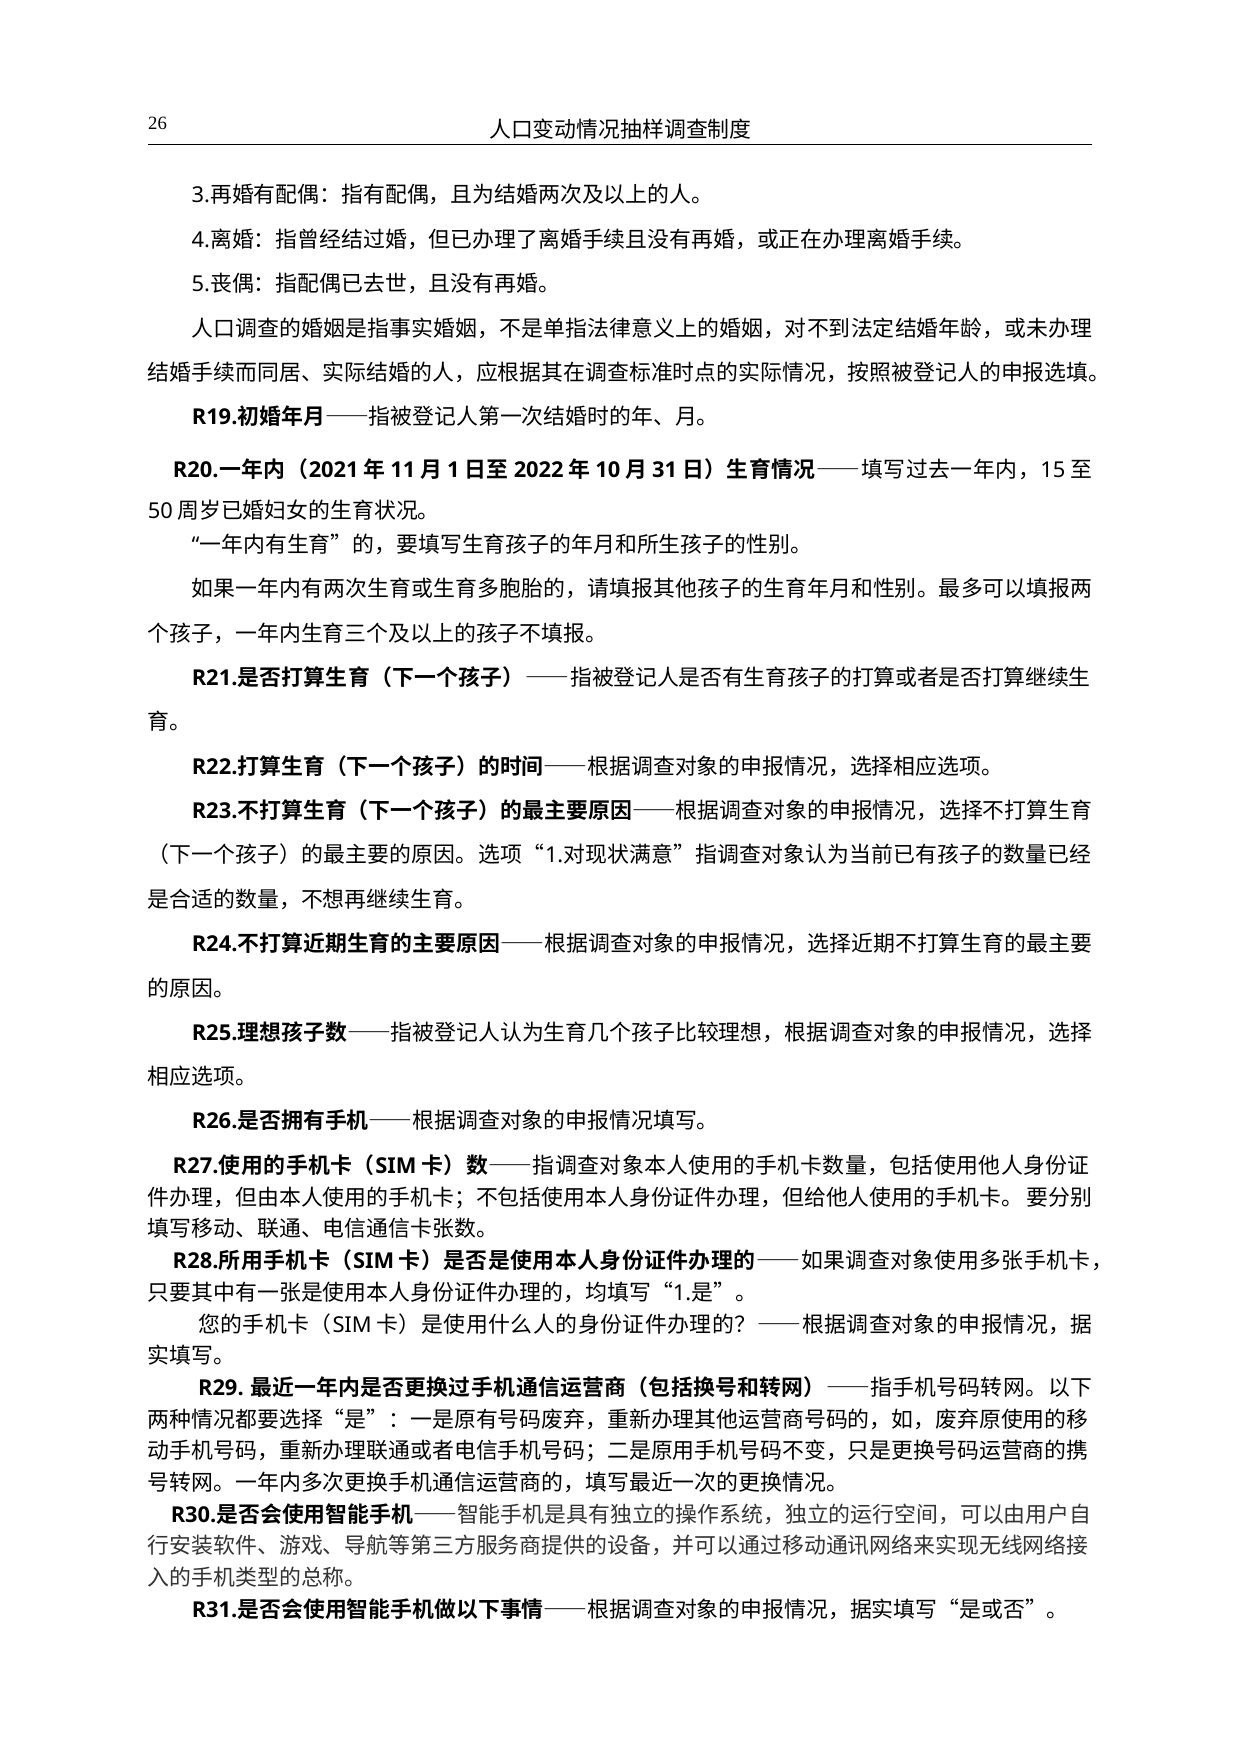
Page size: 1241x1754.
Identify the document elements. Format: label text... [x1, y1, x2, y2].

text R26.是否拥有手机——根据调查对象的申报情况填写。 [148, 1103, 1092, 1135]
list R29. 最近一年内是否更换过手机通信运营商（包括换号和转网）——指手机号码转网。以下两种情况都要选择“是”：一是原有号码废弃，重新办理其他运营商号码的，如，废弃原使用的移动手机号码，重新办理联通或者电信手机号码；二是原用手机号码不变，只是更换号码运营商的携号转网。一年内多次更换手机通信运营商的，填写最近一次的更换情况。 [148, 1370, 1092, 1497]
text R20.一年内（2021年11月1日至2022年10月31日）生育情况——填写过去一年内，15至50周岁已婚妇女的生育状况。 [148, 444, 1092, 527]
text 人口调查的婚姻是指事实婚姻，不是单指法律意义上的婚姻，对不到法定结婚年龄，或未办理结婚手续而同居、实际结婚的人，应根据其在调查标准时点的实际情况，按照被登记人的申报选填。 [148, 311, 1092, 387]
text R22.打算生育（下一个孩子）的时间——根据调查对象的申报情况，选择相应选项。 [148, 749, 1092, 780]
text 3.再婚有配偶：指有配偶，且为结婚两次及以上的人。 [148, 177, 1092, 209]
text “一年内有生育”的，要填写生育孩子的年月和所生孩子的性别。 [148, 527, 1092, 559]
text R21.是否打算生育（下一个孩子）——指被登记人是否有生育孩子的打算或者是否打算继续生育。 [148, 660, 1092, 736]
list R27.使用的手机卡（SIM卡）数——指调查对象本人使用的手机卡数量，包括使用他人身份证件办理，但由本人使用的手机卡；不包括使用本人身份证件办理，但给他人使用的手机卡。要分别填写移动、联通、电信通信卡张数。 [148, 1148, 1092, 1243]
list R28.所用手机卡（SIM卡）是否是使用本人身份证件办理的——如果调查对象使用多张手机卡，只要其中有一张是使用本人身份证件办理的，均填写“1.是”。 [148, 1243, 1092, 1307]
text 5.丧偶：指配偶已去世，且没有再婚。 [148, 266, 1092, 298]
text R31.是否会使用智能手机做以下事情——根据调查对象的申报情况，据实填写“是或否”。 [148, 1592, 1092, 1624]
text 4.离婚：指曾经结过婚，但已办理了离婚手续且没有再婚，或正在办理离婚手续。 [148, 222, 1092, 253]
text 如果一年内有两次生育或生育多胞胎的，请填报其他孩子的生育年月和性别。最多可以填报两个孩子，一年内生育三个及以上的孩子不填报。 [148, 571, 1092, 647]
text R30.是否会使用智能手机——智能手机是具有独立的操作系统，独立的运行空间，可以由用户自行安装软件、游戏、导航等第三方服务商提供的设备，并可以通过移动通讯网络来实现无线网络接入的手机类型的总称。 [148, 1497, 1092, 1592]
text R25.理想孩子数——指被登记人认为生育几个孩子比较理想，根据调查对象的申报情况，选择相应选项。 [148, 1015, 1092, 1091]
list 您的手机卡（SIM卡）是使用什么人的身份证件办理的？——根据调查对象的申报情况，据实填写。 [148, 1307, 1092, 1370]
text R24.不打算近期生育的主要原因——根据调查对象的申报情况，选择近期不打算生育的最主要的原因。 [148, 926, 1092, 1002]
text R19.初婚年月——指被登记人第一次结婚时的年、月。 [148, 399, 1092, 431]
text R23.不打算生育（下一个孩子）的最主要原因——根据调查对象的申报情况，选择不打算生育（下一个孩子）的最主要的原因。选项“1.对现状满意”指调查对象认为当前已有孩子的数量已经是合适的数量，不想再继续生育。 [148, 793, 1092, 913]
